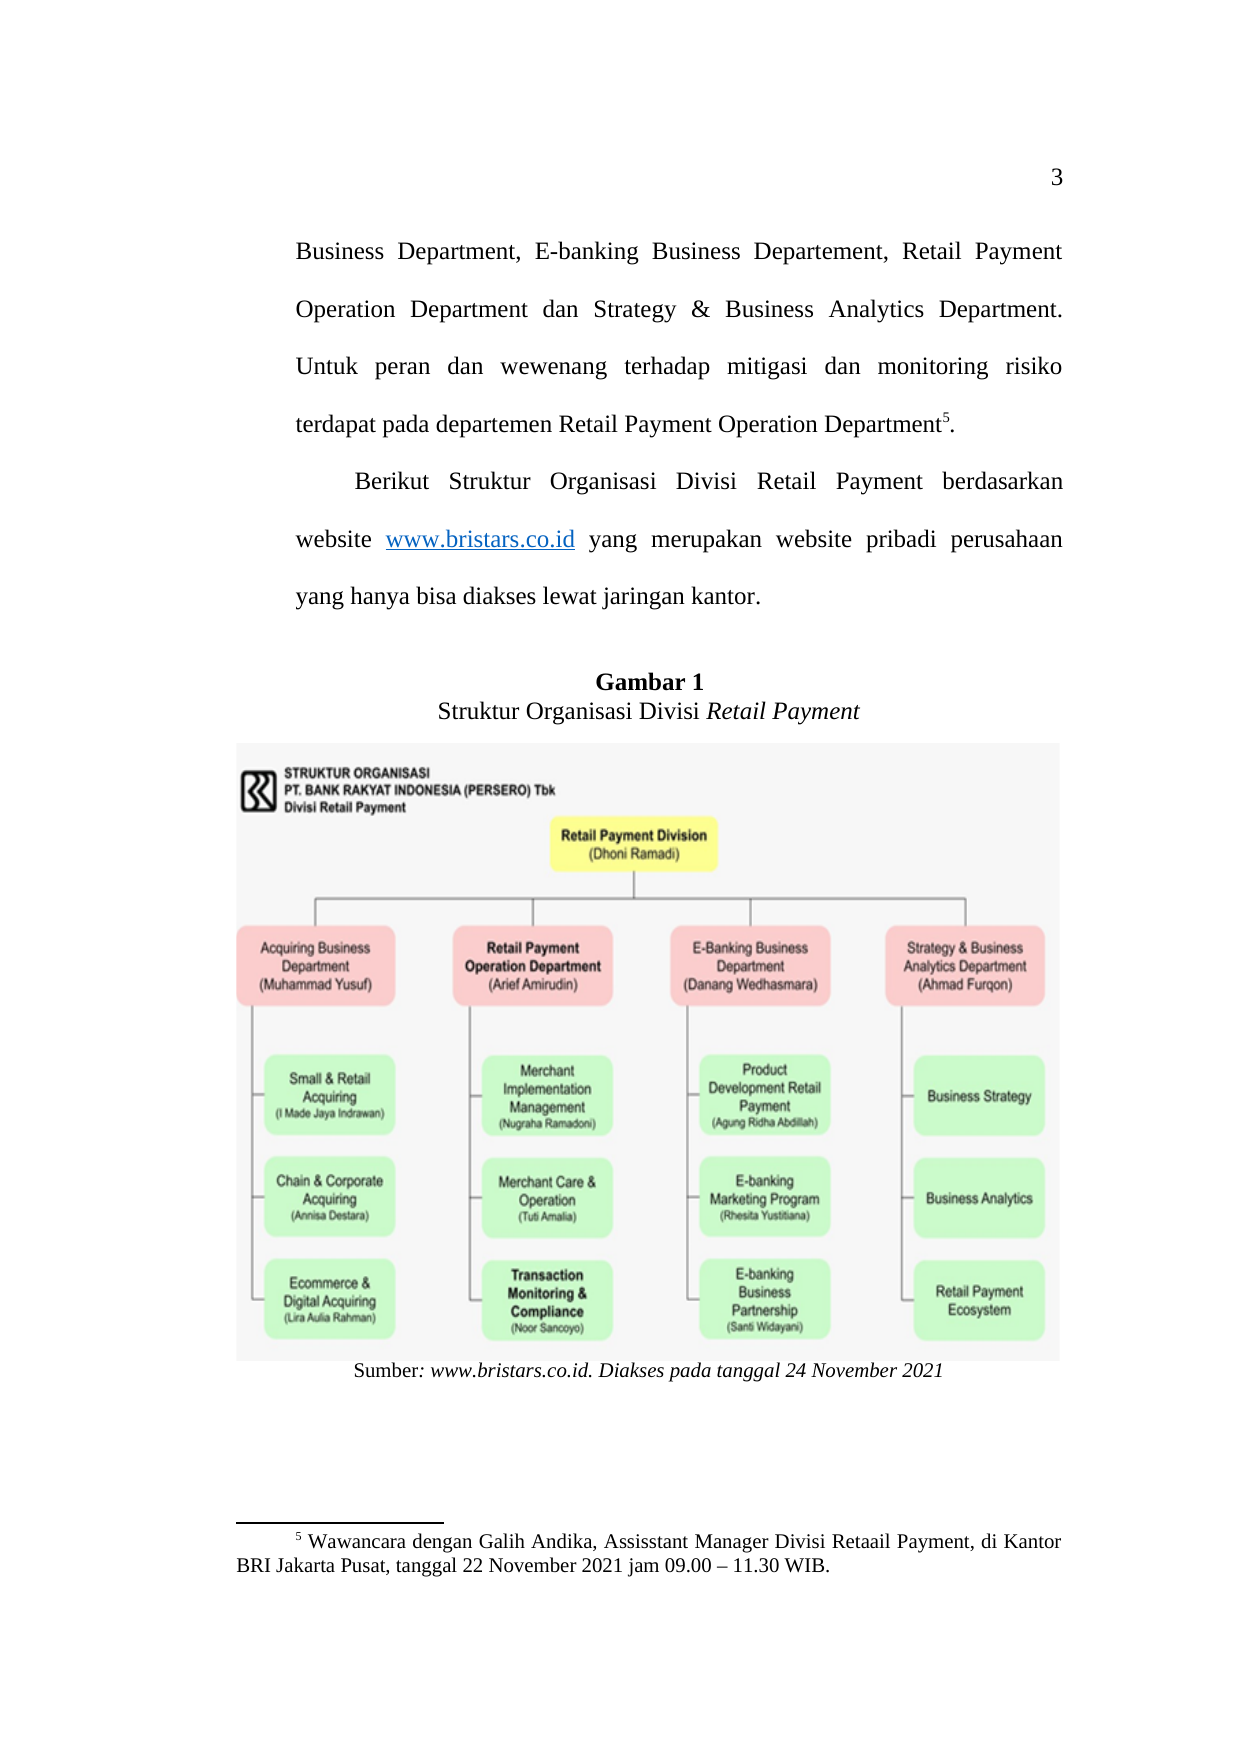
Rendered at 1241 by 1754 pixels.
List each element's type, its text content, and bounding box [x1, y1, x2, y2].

picture [236, 743, 1060, 1357]
list Berikut Struktur Organisasi Divisi Retail Payment berdasarkan website www.bristars.co.id yang merupakan website pribadi perusahaan yang hanya bisa diakses lewat jaringan kantor. [295, 466, 1063, 610]
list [295, 236, 1063, 437]
text Struktur Organisasi Divisi Retail Payment [236, 696, 1063, 725]
text Gambar 1 [236, 667, 1063, 696]
text Sumber: www.bristars.co.id. Diakses pada tanggal 24 November 2021 [236, 1357, 1063, 1382]
